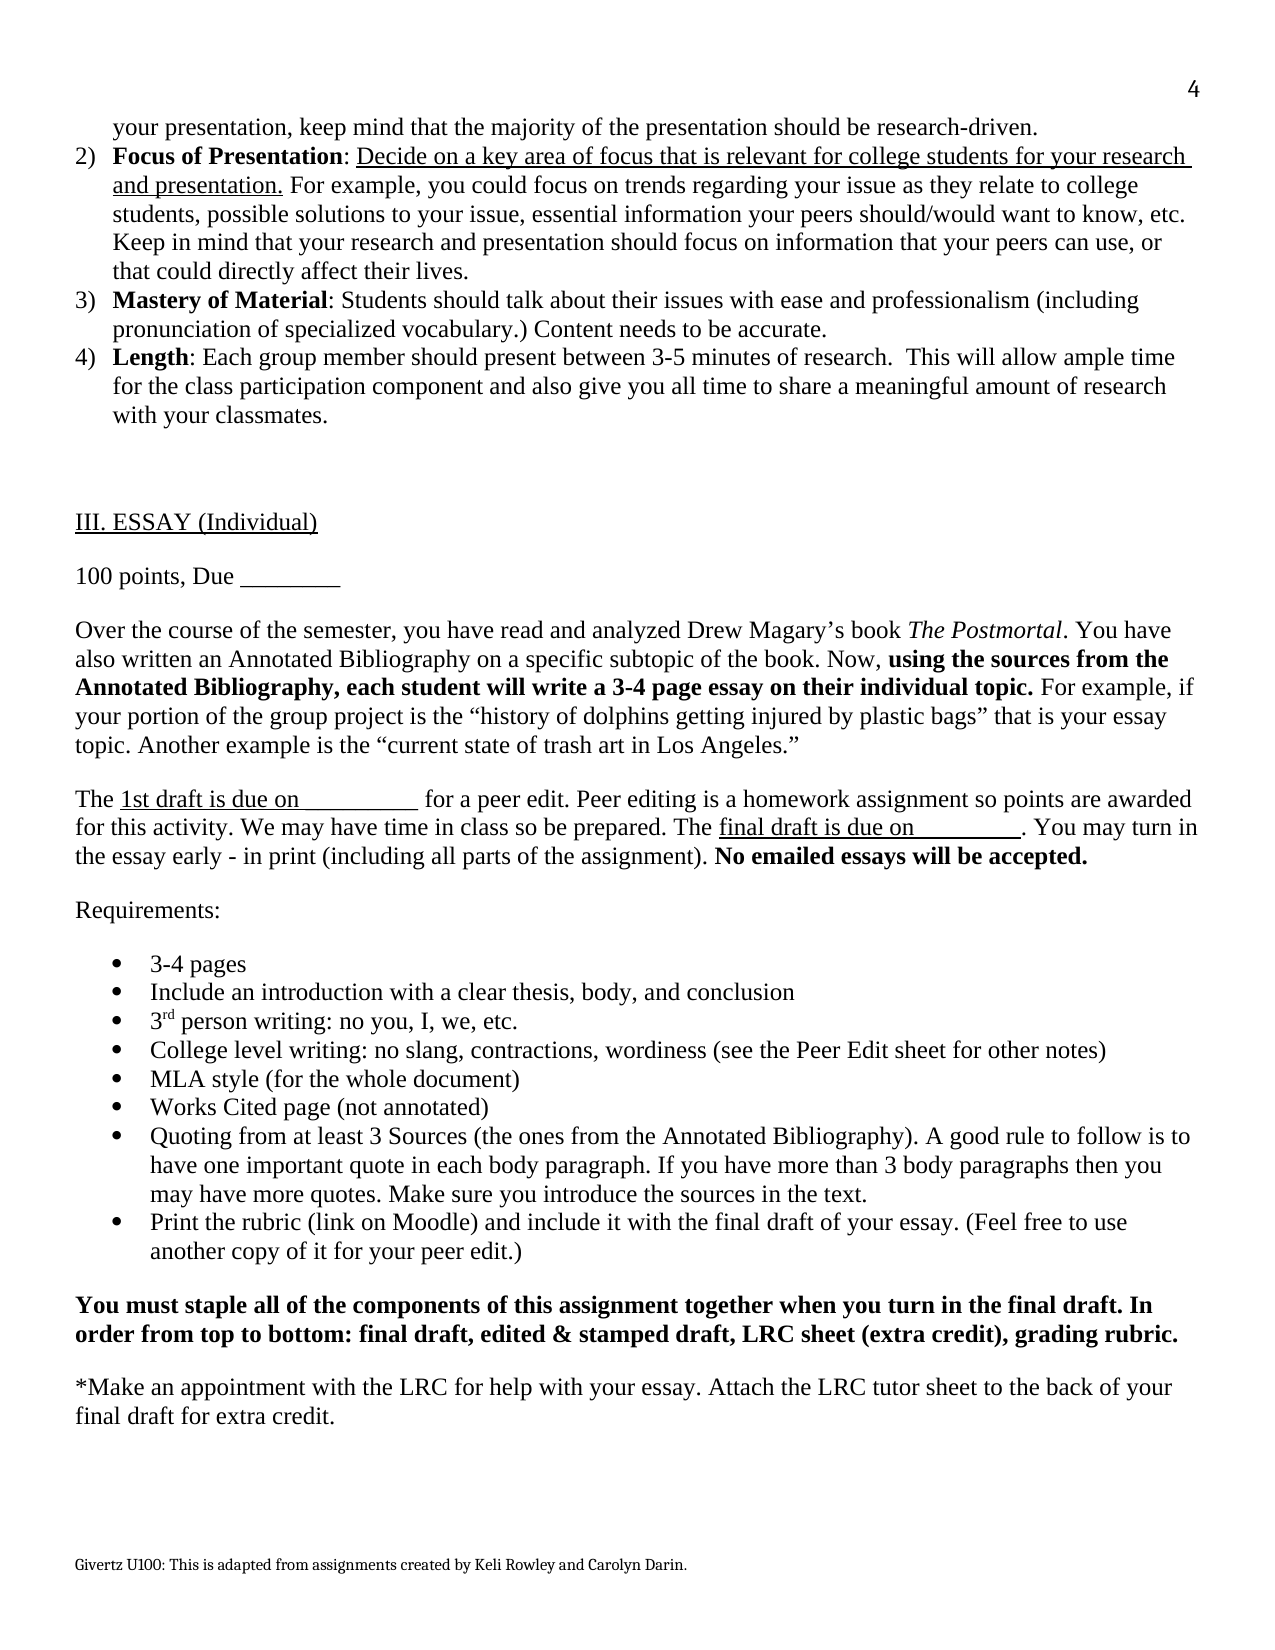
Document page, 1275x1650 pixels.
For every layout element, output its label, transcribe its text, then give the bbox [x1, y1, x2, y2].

text *Make an appointment with the LRC for help with your essay. Attach the LRC tutor sheet to the back of your final draft for extra credit. [75, 1372, 1200, 1430]
text Requirements: [75, 895, 1200, 924]
list College level writing: no slang, contractions, wordiness (see the Peer Edit sheet for other notes) [112, 1035, 1200, 1064]
text Over the course of the semester, you have read and analyzed Drew Magary’s book The Postmortal. You have also written an Annotated Bibliography on a specific subtopic of the book. Now, using the sources from the Annotated Bibliography, each student will write a 3-4 page essay on their individual topic. For example, if your portion of the group project is the “history of dolphins getting injured by plastic bags” that is your essay topic. Another example is the “current state of trash art in Los Angeles.” [75, 615, 1200, 759]
list Mastery of Material: Students should talk about their issues with ease and professionalism (including pronunciation of specialized vocabulary.) Content needs to be accurate. [75, 285, 1200, 342]
list Print the rubric (link on Moodle) and include it with the final draft of your essay. (Feel free to use another copy of it for your peer edit.) [112, 1207, 1200, 1265]
text You must staple all of the components of this assignment together when you turn in the final draft. In order from top to bottom: final draft, edited & stamped draft, LRC sheet (extra credit), grading rubric. [75, 1290, 1200, 1347]
list MLA style (for the whole document) [112, 1064, 1200, 1092]
list Include an introduction with a clear thesis, body, and conclusion [112, 977, 1200, 1006]
text The 1st draft is due on _________ for a peer edit. Peer editing is a homework assignment so points are awarded for this activity. We may have time in class so be prepared. The final draft is due on ________. You may turn in the essay early - in print (including all parts of the assignment). No emailed essays will be accepted. [75, 784, 1200, 870]
list Works Cited page (not annotated) [112, 1092, 1200, 1121]
text III. ESSAY (Individual) [75, 507, 1200, 536]
list Focus of Presentation: Decide on a key area of focus that is relevant for college students for your research and presentation. For example, you could focus on trends regarding your issue as they relate to college students, possible solutions to your issue, essential information your peers should/would want to know, etc. Keep in mind that your research and presentation should focus on information that your peers can use, or that could directly affect their lives. [75, 141, 1200, 285]
list 3-4 pages [112, 949, 1200, 977]
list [75, 112, 1200, 141]
list Quoting from at least 3 Sources (the ones from the Annotated Bibliography). A good rule to follow is to have one important quote in each body paragraph. If you have more than 3 body paragraphs then you may have more quotes. Make sure you introduce the sources in the text. [112, 1121, 1200, 1207]
list 3rd person writing: no you, I, we, etc. [112, 1006, 1200, 1035]
text 100 points, Due ________ [75, 561, 1200, 590]
list Length: Each group member should present between 3-5 minutes of research. This will allow ample time for the class participation component and also give you all time to share a meaningful amount of research with your classmates. [75, 342, 1200, 429]
